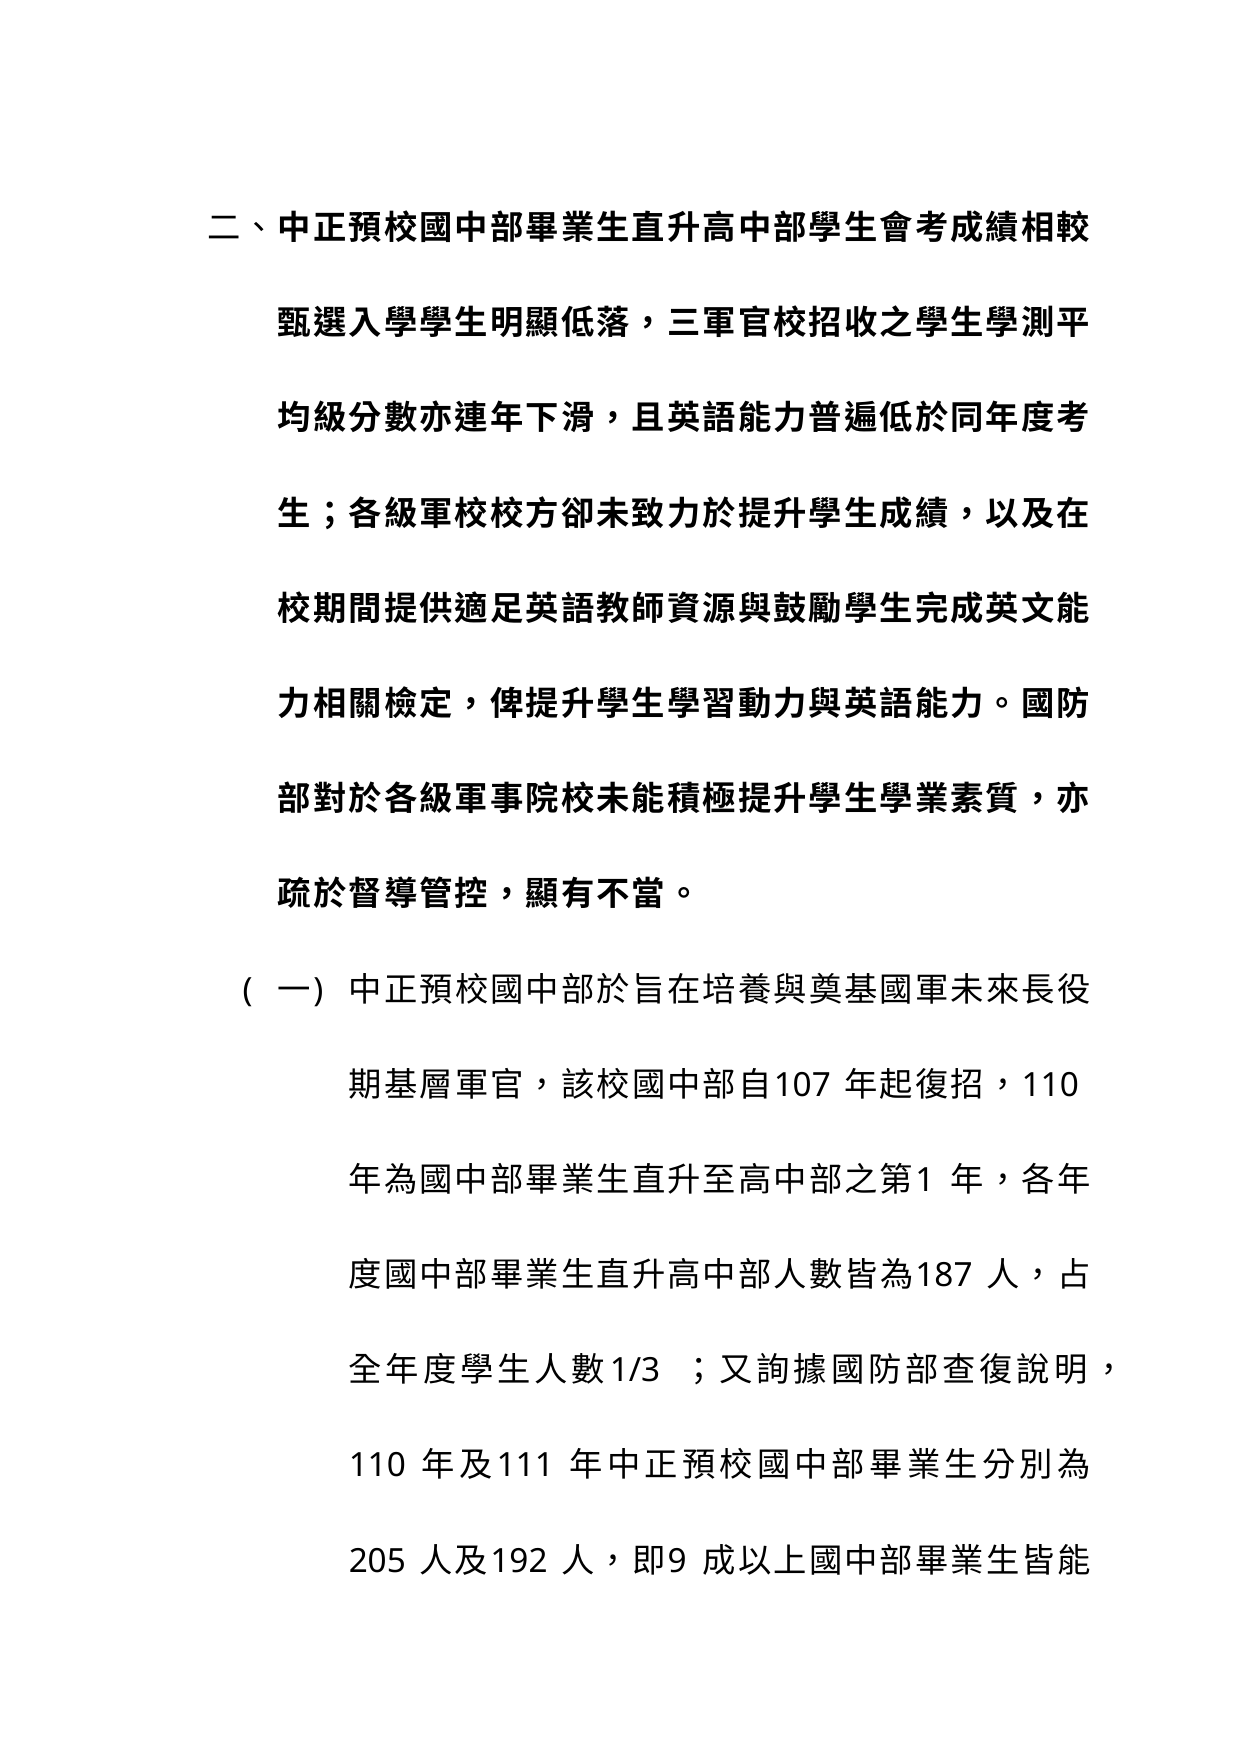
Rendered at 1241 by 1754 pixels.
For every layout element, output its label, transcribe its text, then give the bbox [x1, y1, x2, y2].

subtitle 中正預校國中部畢業生直升高中部學生會考成績相較甄選入學學生明顯低落，三軍官校招收之學生學測平均級分數亦連年下滑，且英語能力普遍低於同年度考生；各級軍校校方卻未致力於提升學生成績，以及在校期間提供適足英語教師資源與鼓勵學生完成英文能力相關檢定，俾提升學生學習動力與英語能力。國防部對於各級軍事院校未能積極提升學生學業素質，亦疏於督導管控，顯有不當。 [207, 177, 1092, 939]
